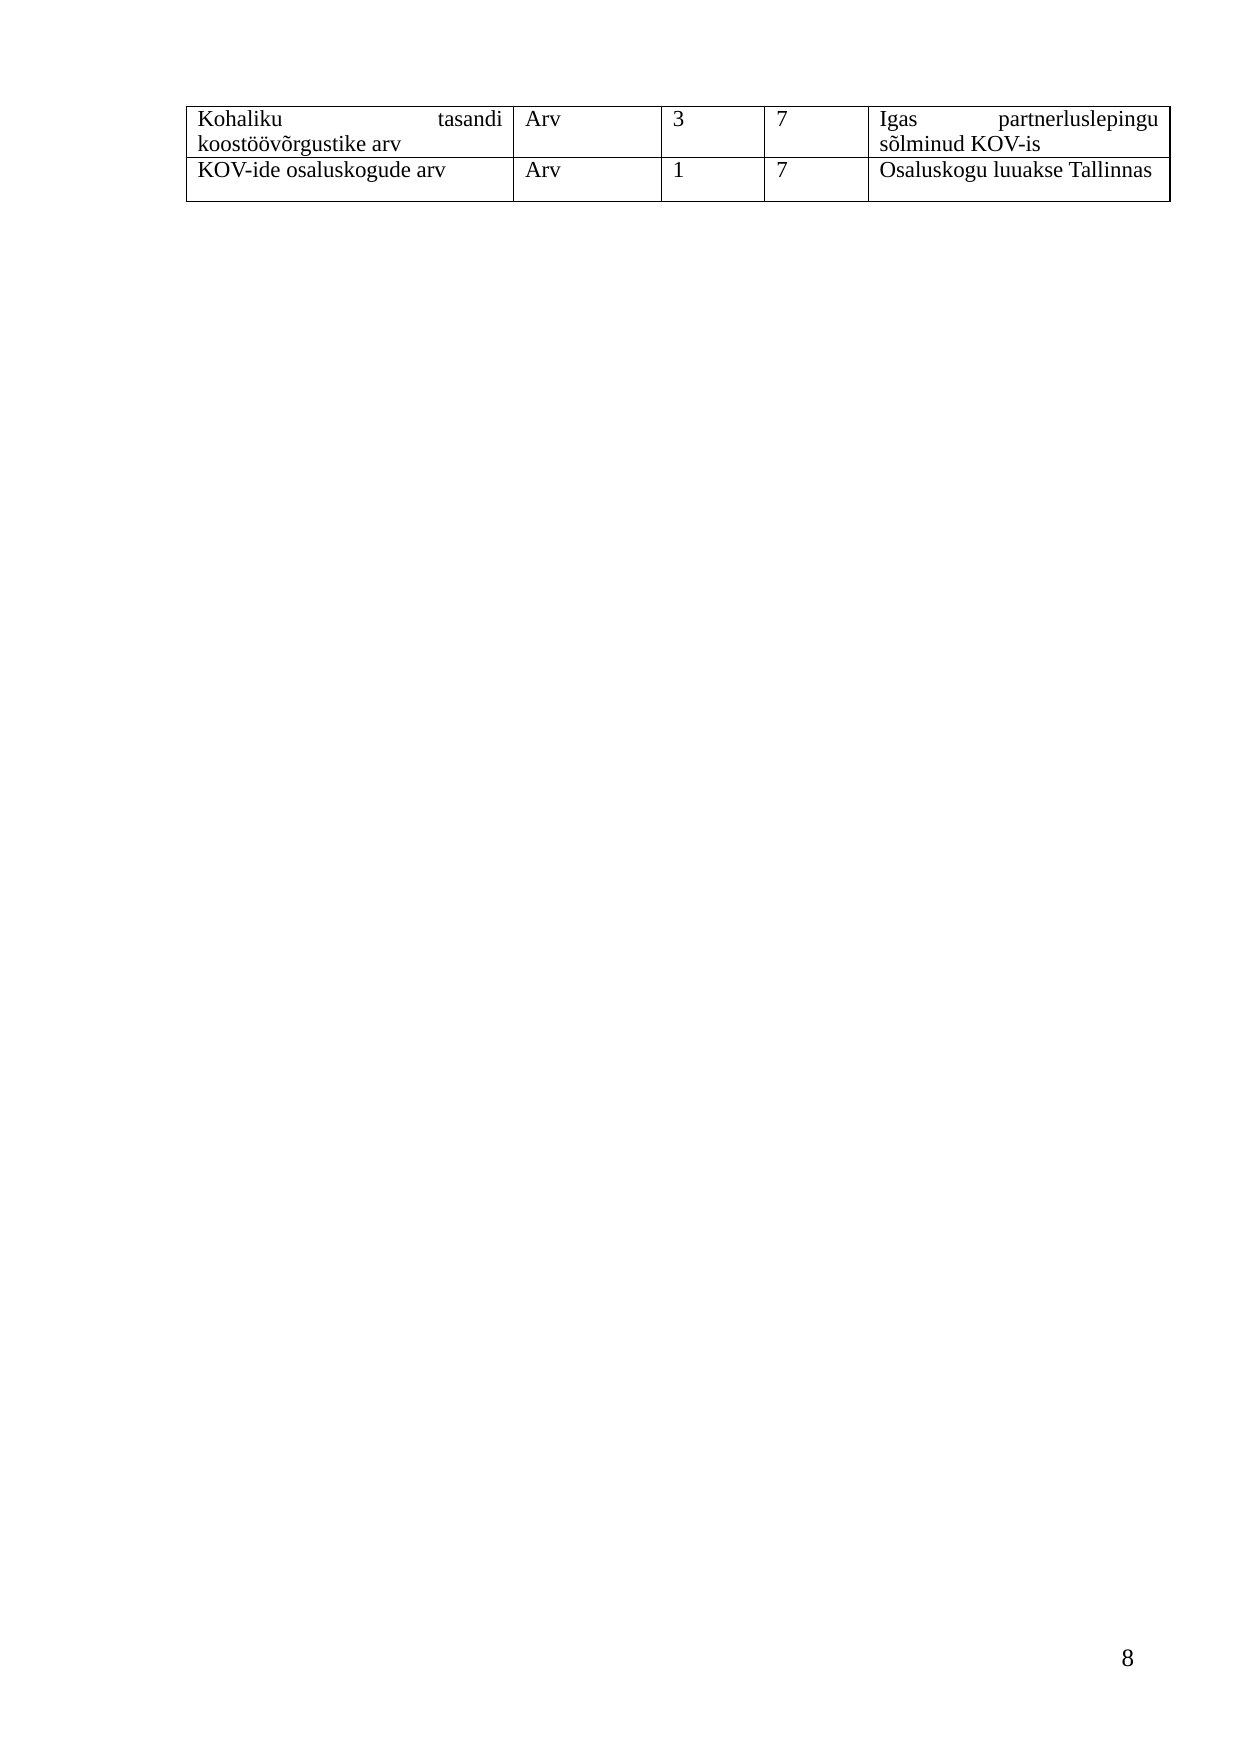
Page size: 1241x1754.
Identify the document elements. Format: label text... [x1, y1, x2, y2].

table_cell 7 [765, 158, 868, 201]
table_cell Kohaliku tasandi koostöövõrgustike arv [187, 107, 513, 157]
table_cell 3 [662, 107, 764, 157]
table_cell Arv [514, 107, 661, 157]
table_cell 7 [765, 107, 868, 157]
table_cell Igas partnerluslepingu sõlminud KOV-is [869, 107, 1169, 157]
table_cell KOV-ide osaluskogude arv [187, 158, 513, 201]
table_cell Arv [514, 158, 661, 201]
table_cell 1 [662, 158, 764, 201]
table_cell Osaluskogu luuakse Tallinnas [869, 158, 1169, 201]
